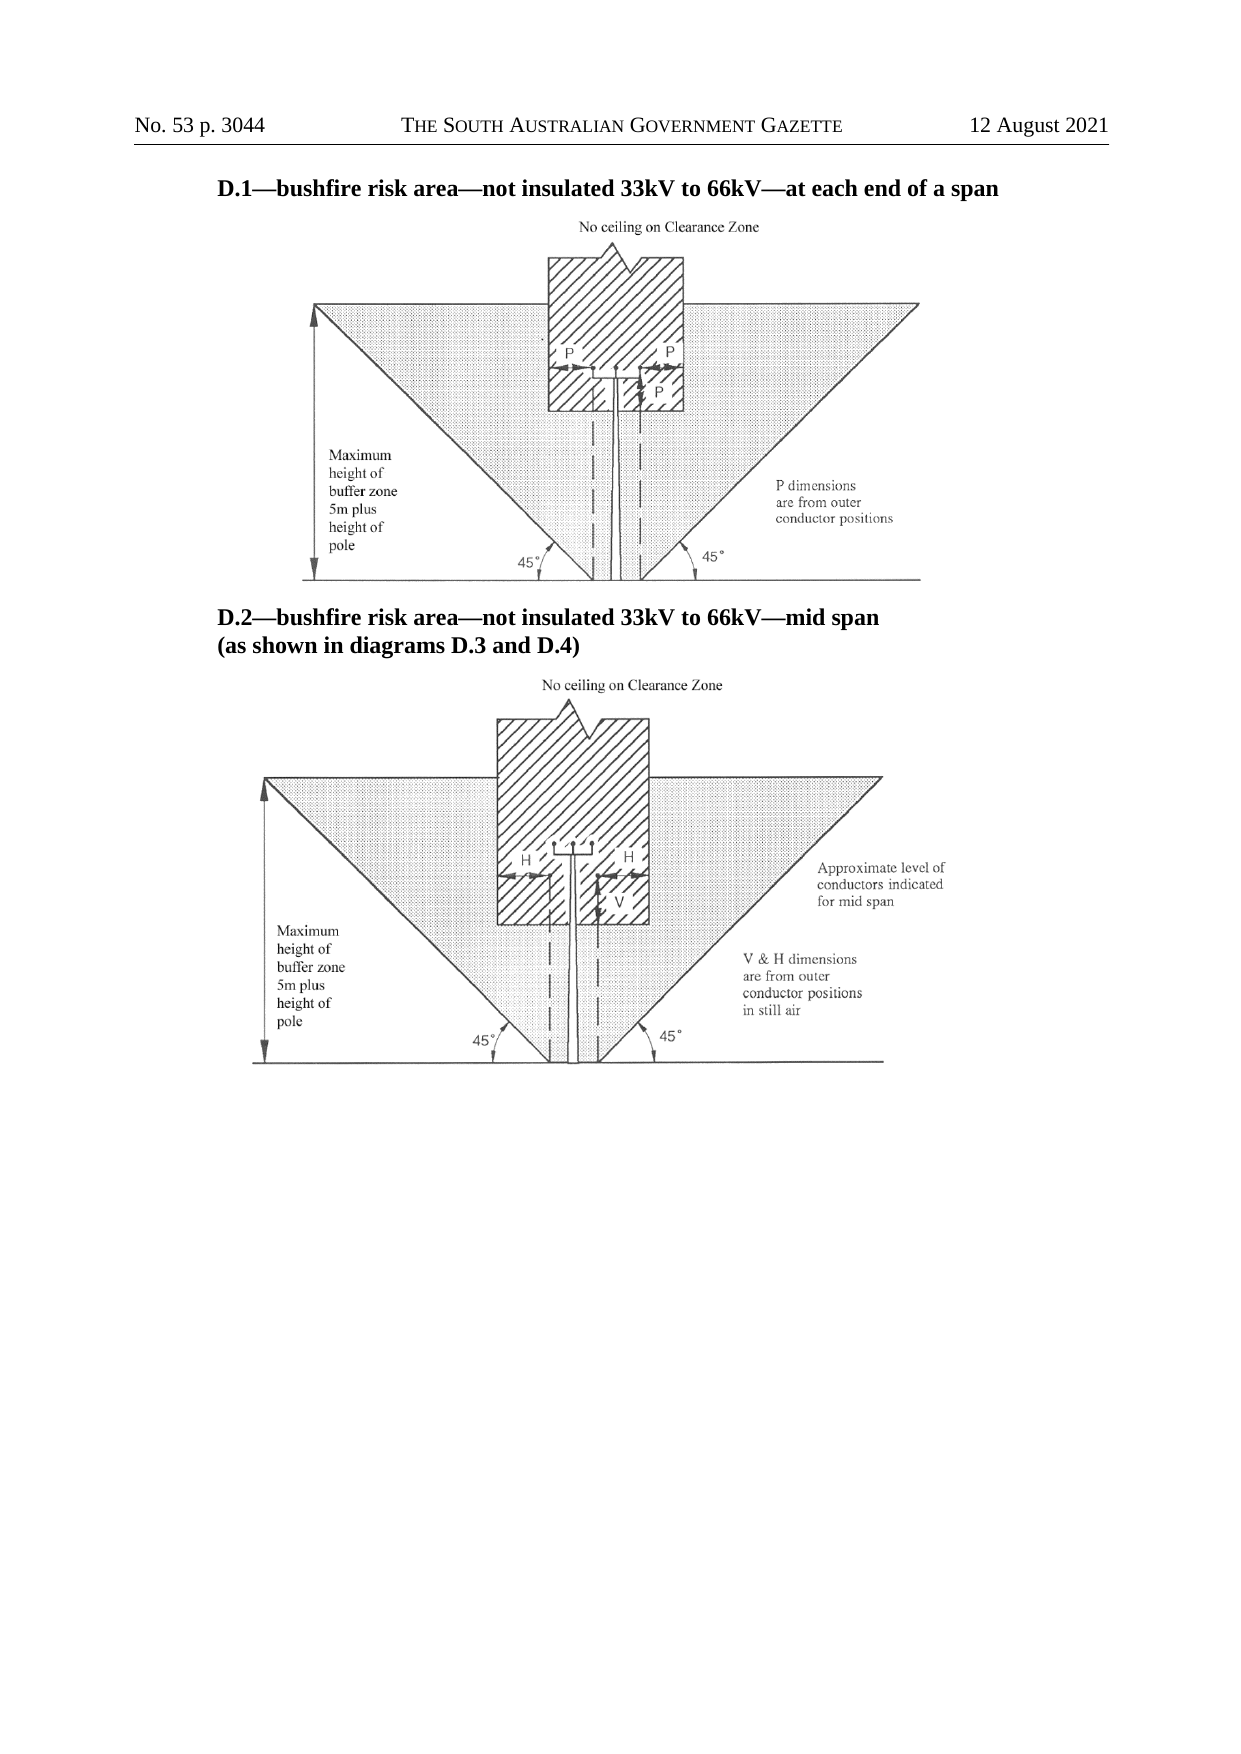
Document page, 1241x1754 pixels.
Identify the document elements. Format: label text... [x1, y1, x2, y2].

picture [217, 214, 926, 591]
picture [217, 671, 957, 1082]
text D.2—bushfire risk area—not insulated 33kV to 66kV—mid span (as shown in diagrams D.3 and D.4) [217, 603, 1109, 659]
text D.1—bushfire risk area—not insulated 33kV to 66kV—at each end of a span [217, 174, 1109, 202]
